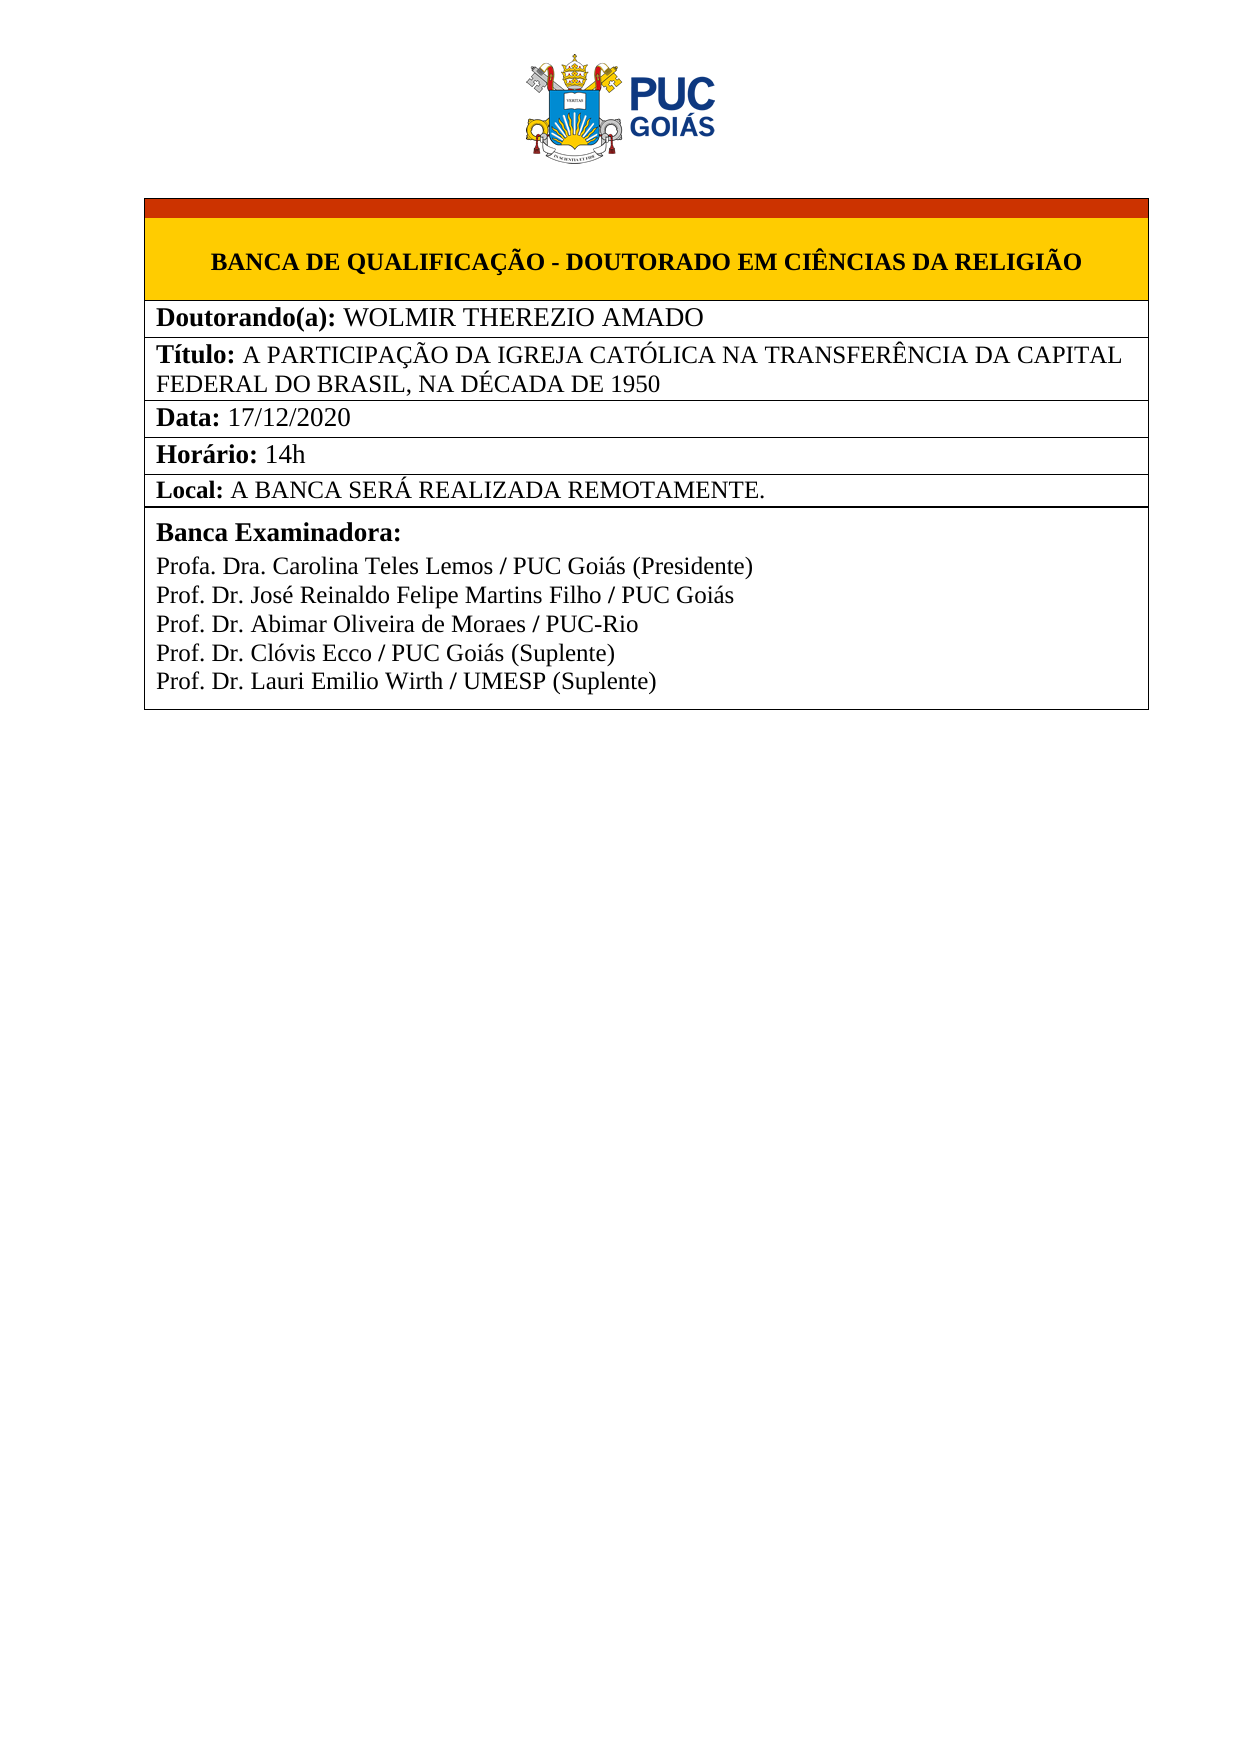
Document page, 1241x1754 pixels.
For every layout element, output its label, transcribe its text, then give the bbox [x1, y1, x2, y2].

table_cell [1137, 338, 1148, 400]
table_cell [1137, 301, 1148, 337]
picture [515, 44, 725, 174]
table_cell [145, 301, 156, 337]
table_cell BANCA DE QUALIFICAÇÃO - DOUTORADO EM CIÊNCIAS DA RELIGIÃO [145, 218, 1148, 300]
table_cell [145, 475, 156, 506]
table_cell Banca Examinadora: Profa. Dra. Carolina Teles Lemos / PUC Goiás (Presidente) Prof. Dr. José Reinaldo Felipe Martins Filho / PUC Goiás Prof. Dr. Abimar Oliveira de Moraes / PUC-Rio Prof. Dr. Clóvis Ecco / PUC Goiás (Suplente) Prof. Dr. Lauri Emilio Wirth / UMESP (Suplente) [145, 508, 1148, 709]
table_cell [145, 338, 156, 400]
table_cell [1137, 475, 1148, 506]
table_header [145, 199, 1148, 218]
